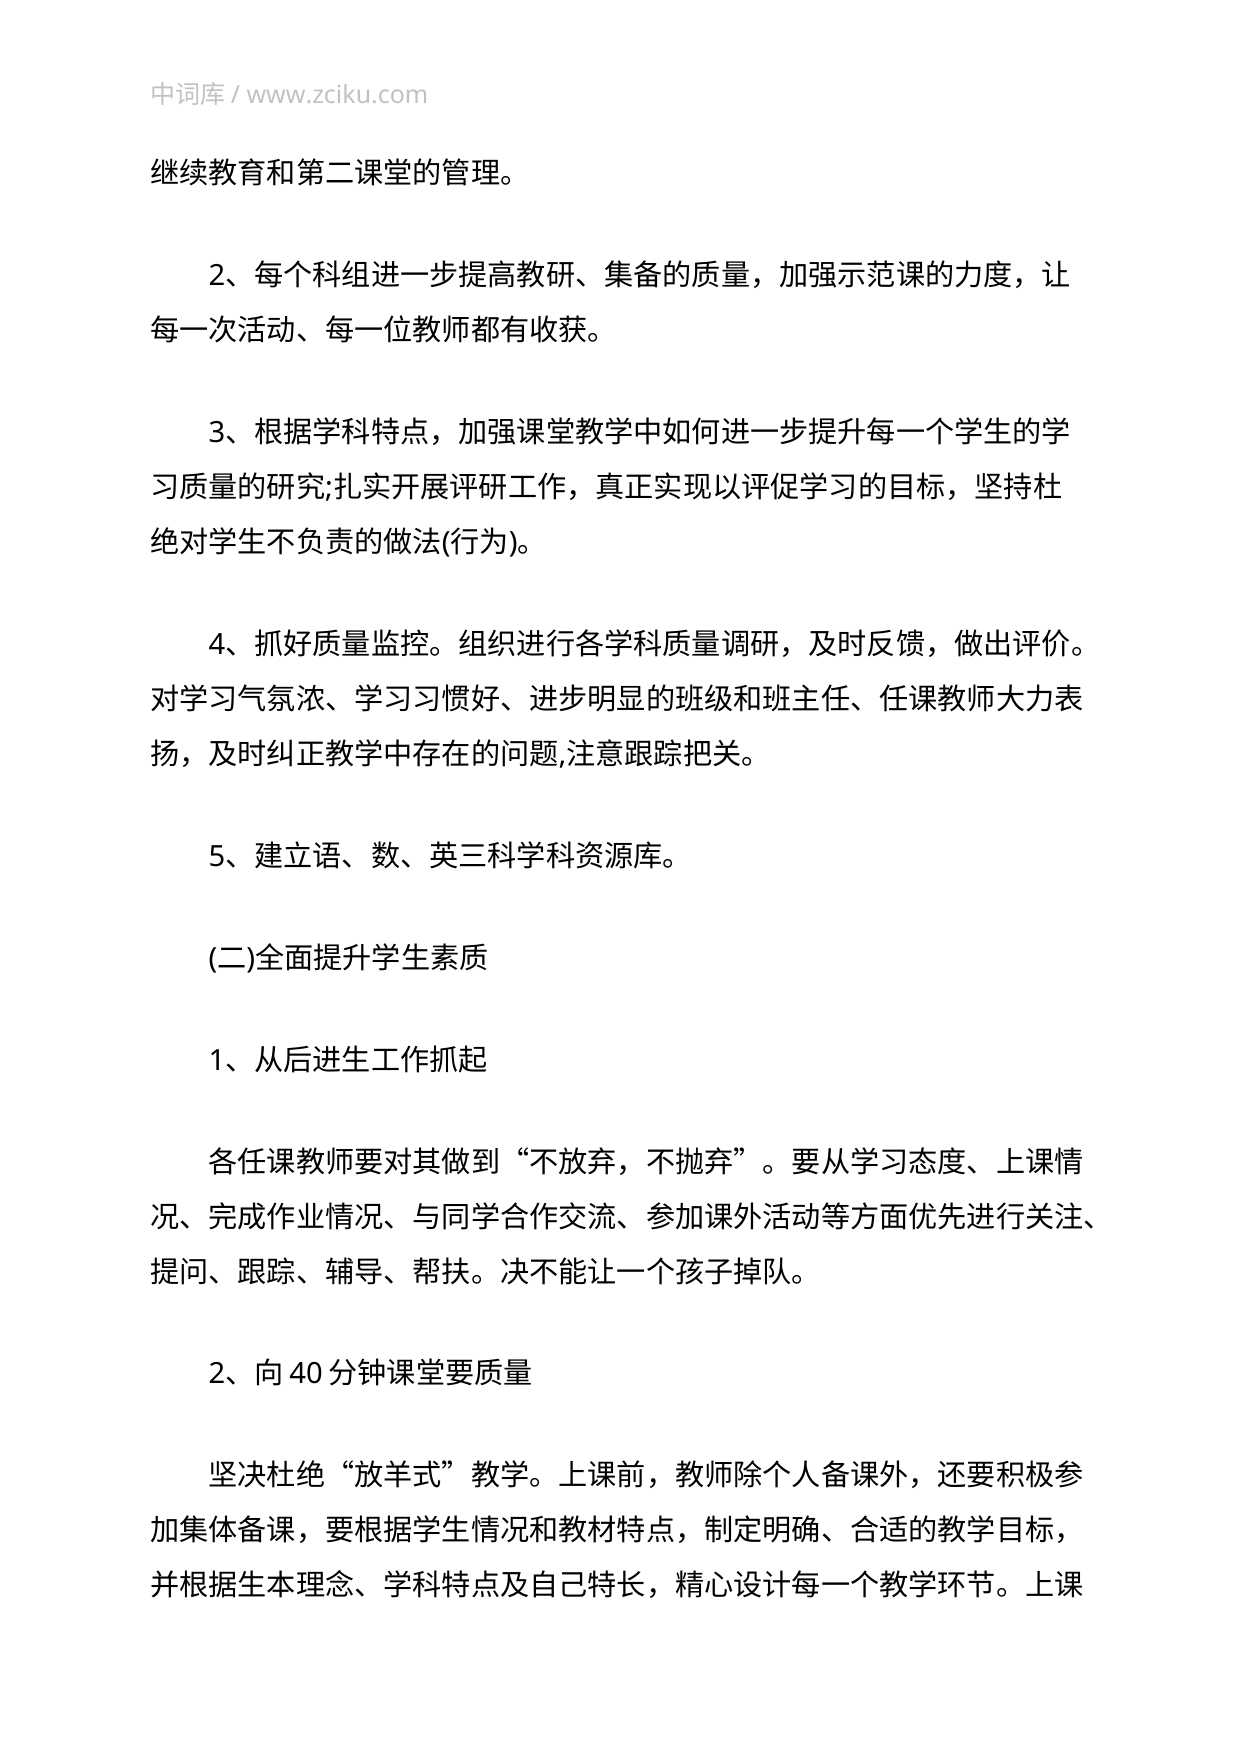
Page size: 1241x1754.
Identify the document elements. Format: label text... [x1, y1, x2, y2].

text (二)全面提升学生素质 [150, 934, 1090, 977]
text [150, 150, 1090, 192]
text 3、根据学科特点，加强课堂教学中如何进一步提升每一个学生的学习质量的研究;扎实开展评研工作，真正实现以评促学习的目标，坚持杜绝对学生不负责的做法(行为)。 [150, 408, 1090, 561]
text 4、抓好质量监控。组织进行各学科质量调研，及时反馈，做出评价。对学习气氛浓、学习习惯好、进步明显的班级和班主任、任课教师大力表扬，及时纠正教学中存在的问题,注意跟踪把关。 [150, 621, 1090, 773]
text 2、向40分钟课堂要质量 [150, 1350, 1090, 1392]
text 2、每个科组进一步提高教研、集备的质量，加强示范课的力度，让每一次活动、每一位教师都有收获。 [150, 252, 1090, 349]
text 各任课教师要对其做到“不放弃，不抛弃”。要从学习态度、上课情况、完成作业情况、与同学合作交流、参加课外活动等方面优先进行关注、提问、跟踪、辅导、帮扶。决不能让一个孩子掉队。 [150, 1138, 1090, 1290]
text 5、建立语、数、英三科学科资源库。 [150, 832, 1090, 875]
text 1、从后进生工作抓起 [150, 1036, 1090, 1079]
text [150, 1452, 1090, 1604]
